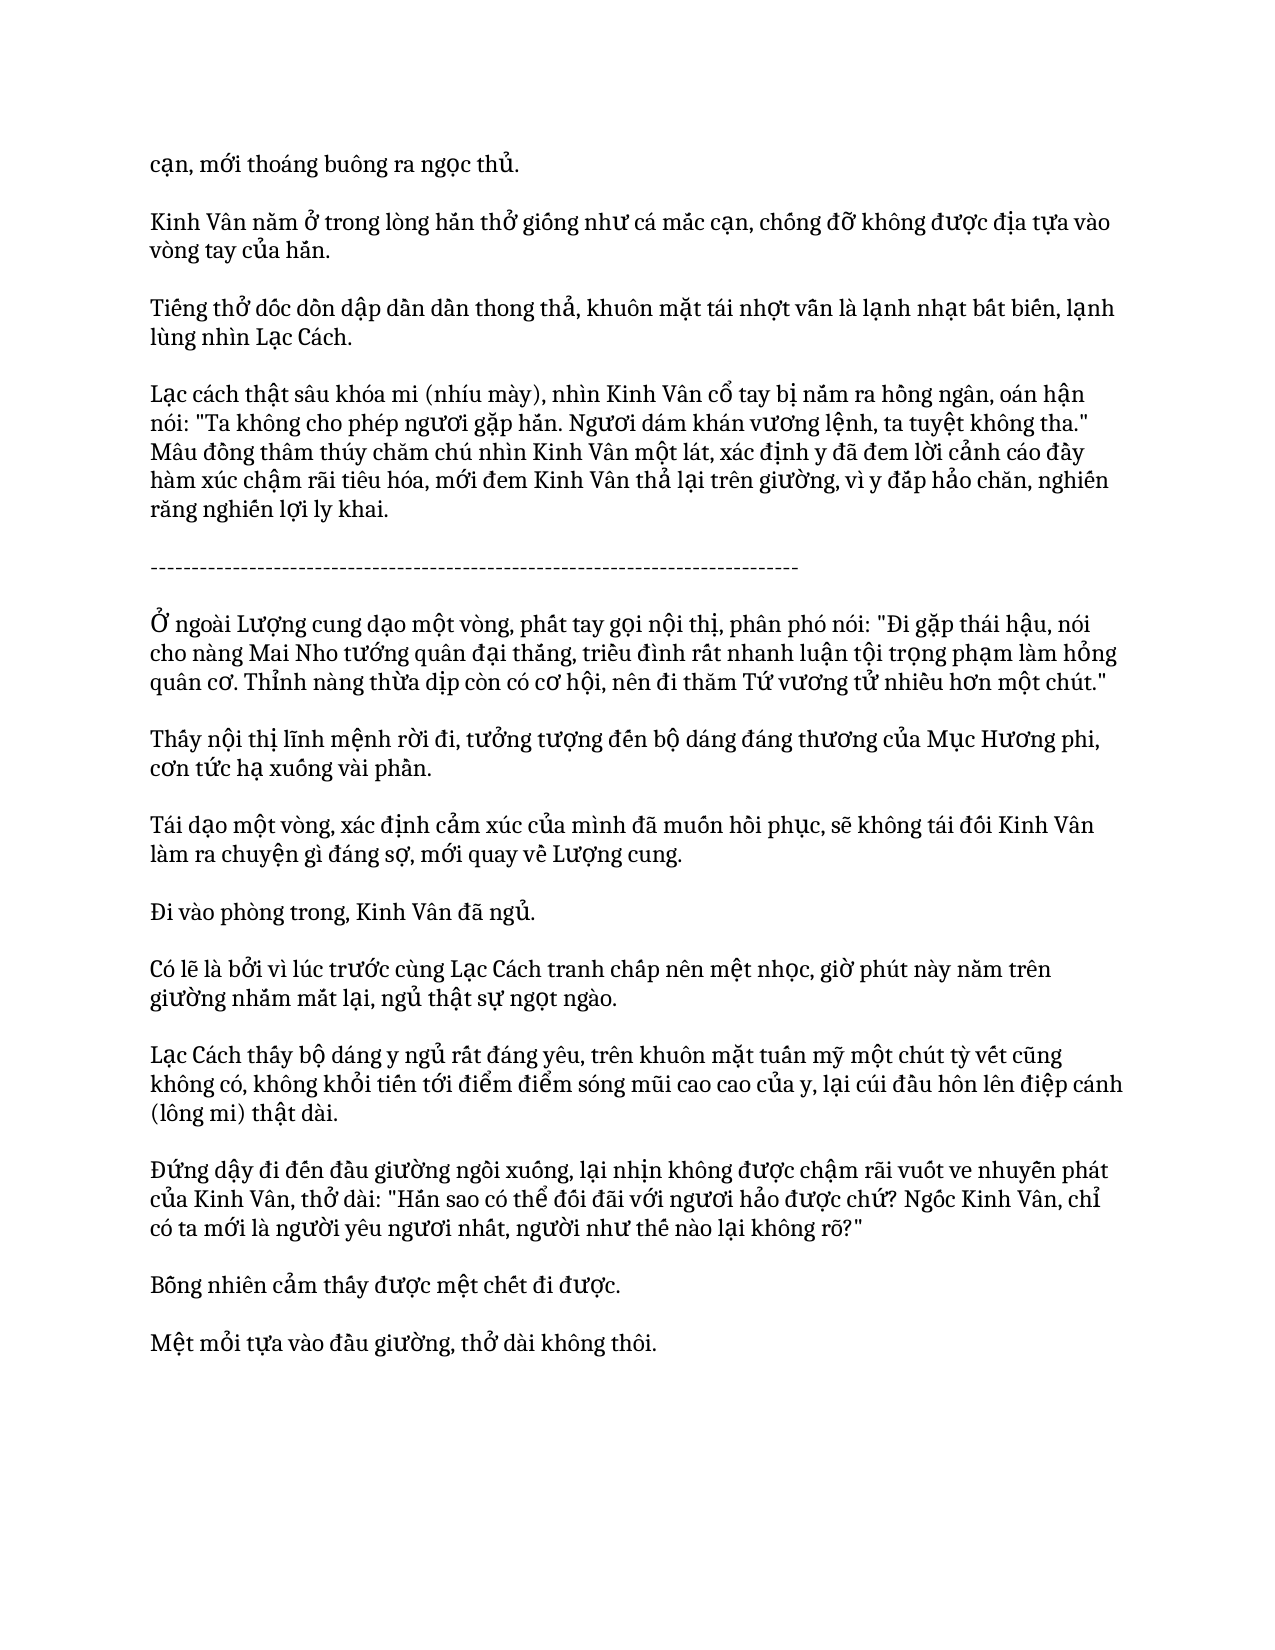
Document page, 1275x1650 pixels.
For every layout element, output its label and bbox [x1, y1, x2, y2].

text [150, 150, 1125, 1415]
